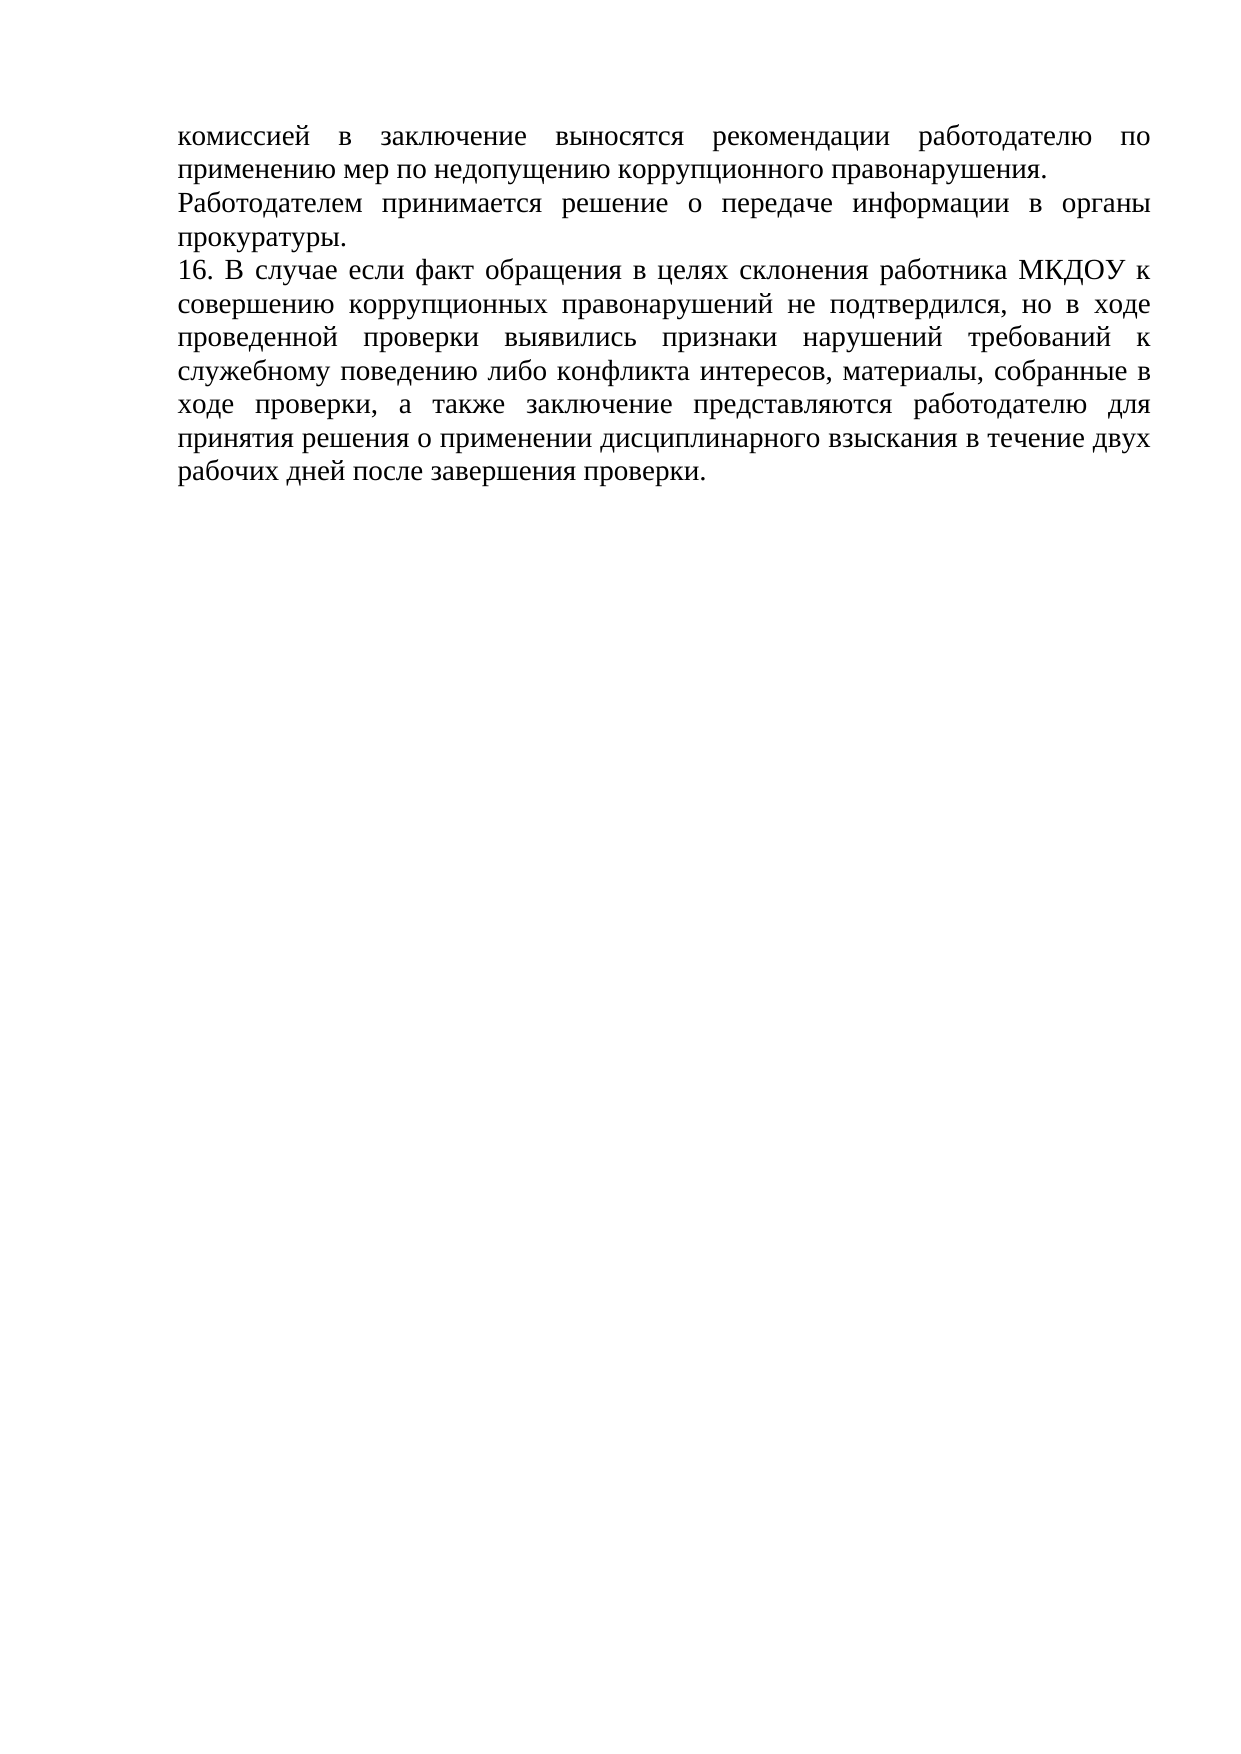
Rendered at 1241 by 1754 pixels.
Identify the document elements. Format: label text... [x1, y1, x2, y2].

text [177, 118, 1152, 185]
text Работодателем принимается решение о передаче информации в органы прокуратуры. [177, 185, 1152, 252]
text 16. В случае если факт обращения в целях склонения работника МКДОУ к совершению коррупционных правонарушений не подтвердился, но в ходе проведенной проверки выявились признаки нарушений требований к служебному поведению либо конфликта интересов, материалы, собранные в ходе проверки, а также заключение представляются работодателю для принятия решения о применении дисциплинарного взыскания в течение двух рабочих дней после завершения проверки. [177, 252, 1152, 487]
